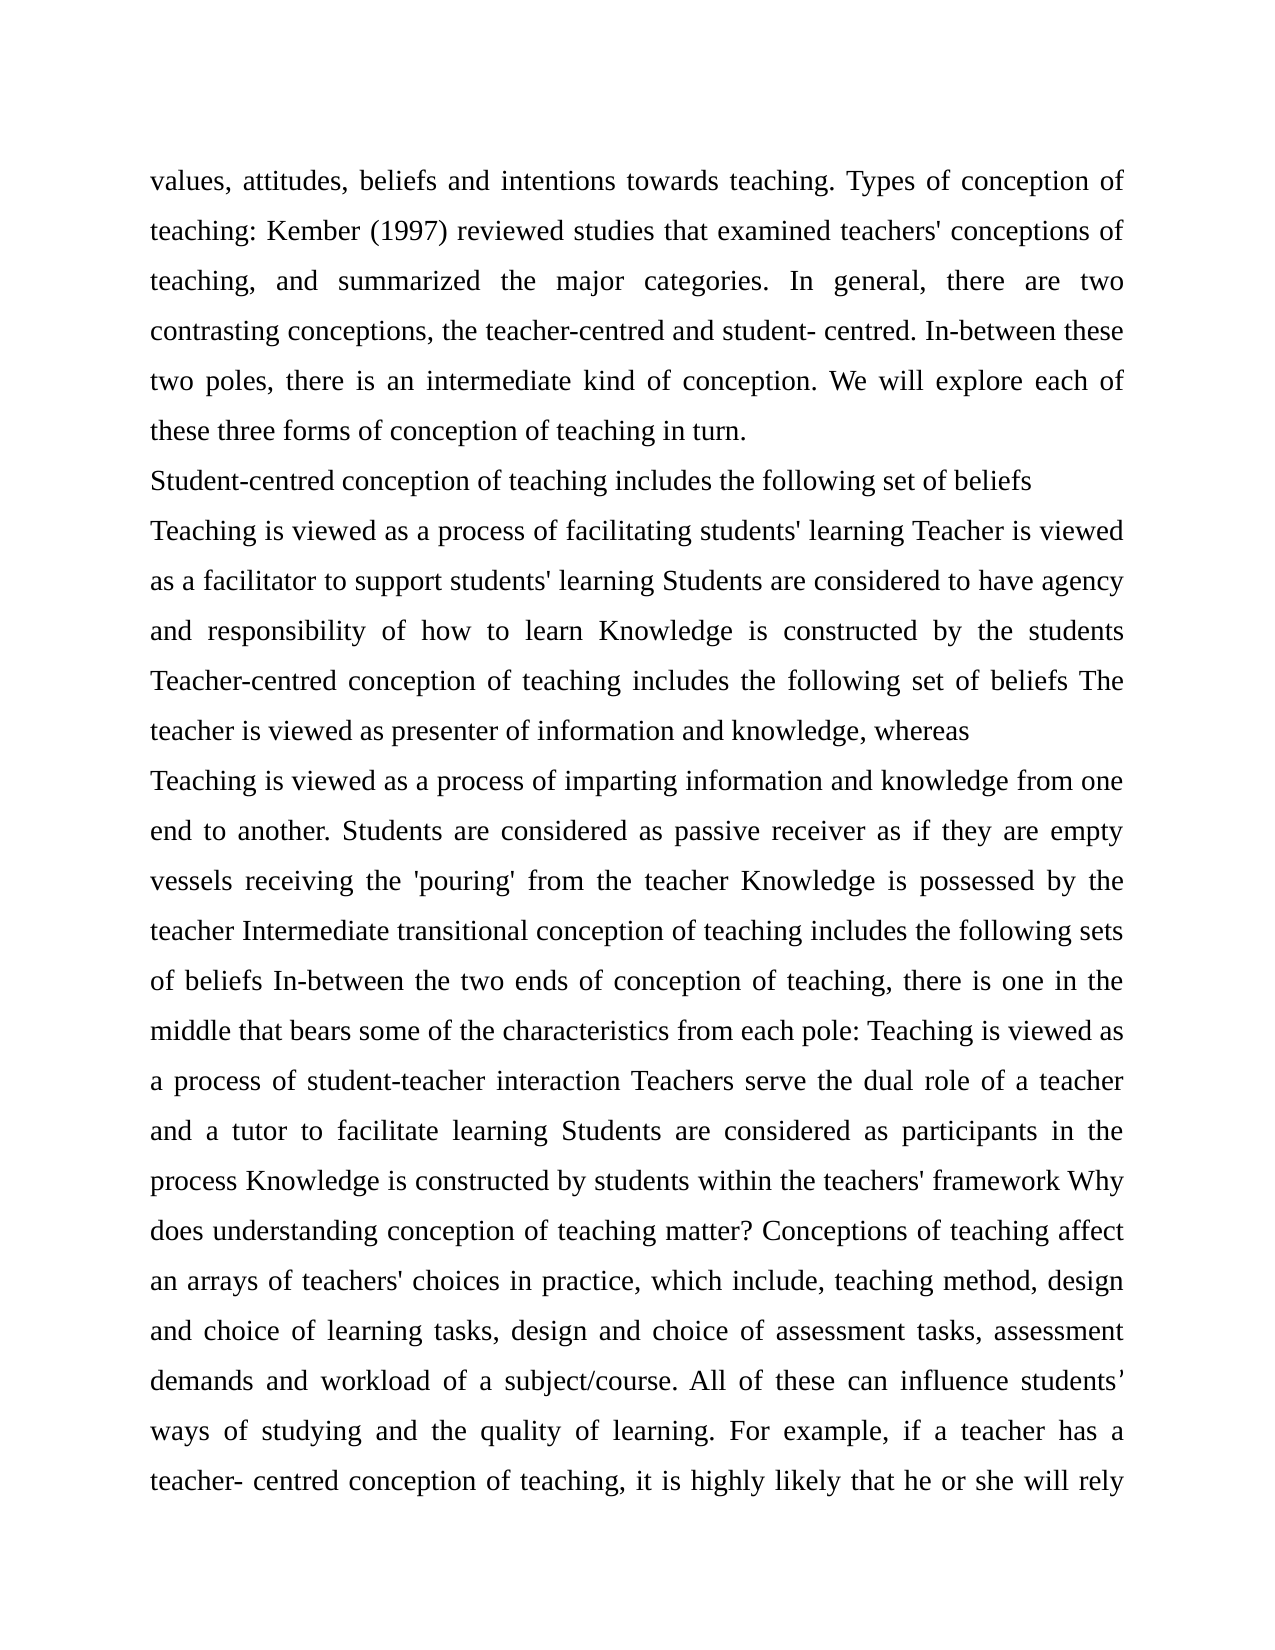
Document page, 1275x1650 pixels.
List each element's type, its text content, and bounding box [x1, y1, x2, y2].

text Teaching is viewed as a process of facilitating students' learning Teacher is viewed as a facilitator to support students' learning Students are considered to have agency and responsibility of how to learn Knowledge is constructed by the students Teacher-centred conception of teaching includes the following set of beliefs The teacher is viewed as presenter of information and knowledge, whereas [150, 500, 1125, 750]
text Student-centred conception of teaching includes the following set of beliefs [150, 450, 1125, 500]
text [150, 750, 1125, 1500]
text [150, 150, 1125, 450]
